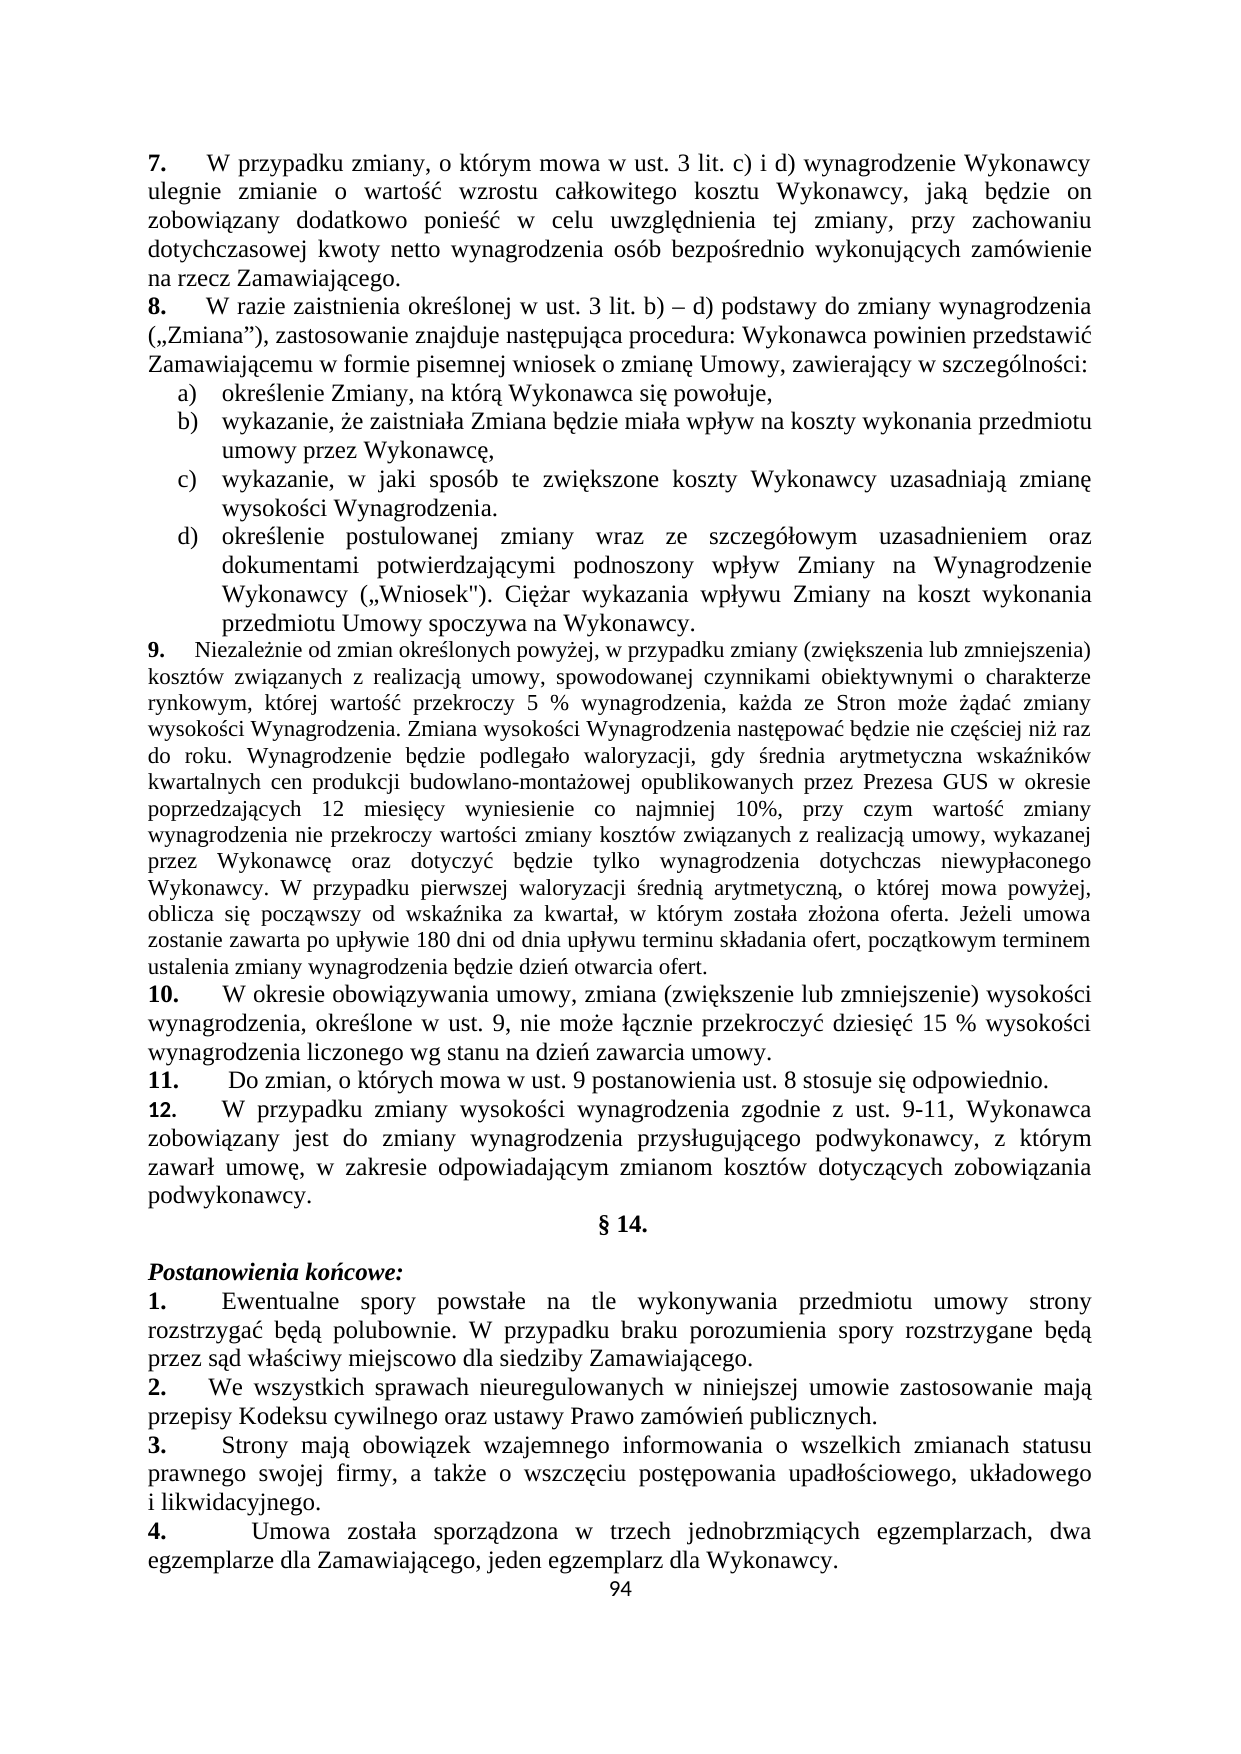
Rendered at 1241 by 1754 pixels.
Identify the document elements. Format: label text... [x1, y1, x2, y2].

list określenie Zmiany, na którą Wykonawca się powołuje, [177, 378, 1092, 406]
list 10. W okresie obowiązywania umowy, zmiana (zwiększenie lub zmniejszenie) wysokości wynagrodzenia, określone w ust. 9, nie może łącznie przekroczyć dziesięć 15 % wysokości wynagrodzenia liczonego wg stanu na dzień zawarcia umowy. [148, 979, 1092, 1065]
text 4. Umowa została sporządzona w trzech jednobrzmiących egzemplarzach, dwa egzemplarze dla Zamawiającego, jeden egzemplarz dla Wykonawcy. [148, 1516, 1092, 1573]
list określenie postulowanej zmiany wraz ze szczegółowym uzasadnieniem oraz dokumentami potwierdzającymi podnoszony wpływ Zmiany na Wynagrodzenie Wykonawcy („Wniosek"). Ciężar wykazania wpływu Zmiany na koszt wykonania przedmiotu Umowy spoczywa na Wykonawcy. [177, 521, 1092, 636]
list Do zmian, o których mowa w ust. 9 postanowienia ust. 8 stosuje się odpowiednio. [148, 1065, 1092, 1094]
text 3. Strony mają obowiązek wzajemnego informowania o wszelkich zmianach statusu prawnego swojej firmy, a także o wszczęciu postępowania upadłościowego, układowego i likwidacyjnego. [148, 1430, 1092, 1516]
list 7. W przypadku zmiany, o którym mowa w ust. 3 lit. c) i d) wynagrodzenie Wykonawcy ulegnie zmianie o wartość wzrostu całkowitego kosztu Wykonawcy, jaką będzie on zobowiązany dodatkowo ponieść w celu uwzględnienia tej zmiany, przy zachowaniu dotychczasowej kwoty netto wynagrodzenia osób bezpośrednio wykonujących zamówienie na rzecz Zamawiającego. [148, 148, 1092, 291]
text Postanowienia końcowe: [148, 1257, 1092, 1286]
text 9. Niezależnie od zmian określonych powyżej, w przypadku zmiany (zwiększenia lub zmniejszenia) kosztów związanych z realizacją umowy, spowodowanej czynnikami obiektywnymi o charakterze rynkowym, której wartość przekroczy 5 % wynagrodzenia, każda ze Stron może żądać zmiany wysokości Wynagrodzenia. Zmiana wysokości Wynagrodzenia następować będzie nie częściej niż raz do roku. Wynagrodzenie będzie podlegało waloryzacji, gdy średnia arytmetyczna wskaźników kwartalnych cen produkcji budowlano-montażowej opublikowanych przez Prezesa GUS w okresie poprzedzających 12 miesięcy wyniesienie co najmniej 10%, przy czym wartość zmiany wynagrodzenia nie przekroczy wartości zmiany kosztów związanych z realizacją umowy, wykazanej przez Wykonawcę oraz dotyczyć będzie tylko wynagrodzenia dotychczas niewypłaconego Wykonawcy. W przypadku pierwszej waloryzacji średnią arytmetyczną, o której mowa powyżej, oblicza się począwszy od wskaźnika za kwartał, w którym została złożona oferta. Jeżeli umowa zostanie zawarta po upływie 180 dni od dnia upływu terminu składania ofert, początkowym terminem ustalenia zmiany wynagrodzenia będzie dzień otwarcia ofert. [148, 636, 1092, 979]
list W przypadku zmiany wysokości wynagrodzenia zgodnie z ust. 9-11, Wykonawca zobowiązany jest do zmiany wynagrodzenia przysługującego podwykonawcy, z którym zawarł umowę, w zakresie odpowiadającym zmianom kosztów dotyczących zobowiązania podwykonawcy. [148, 1094, 1092, 1209]
text 2. We wszystkich sprawach nieuregulowanych w niniejszej umowie zastosowanie mają przepisy Kodeksu cywilnego oraz ustawy Prawo zamówień publicznych. [148, 1372, 1092, 1430]
list wykazanie, że zaistniała Zmiana będzie miała wpływ na koszty wykonania przedmiotu umowy przez Wykonawcę, [177, 406, 1092, 464]
list 8. W razie zaistnienia określonej w ust. 3 lit. b) – d) podstawy do zmiany wynagrodzenia („Zmiana”), zastosowanie znajduje następująca procedura: Wykonawca powinien przedstawić Zamawiającemu w formie pisemnej wniosek o zmianę Umowy, zawierający w szczególności: [148, 291, 1092, 378]
text 1. Ewentualne spory powstałe na tle wykonywania przedmiotu umowy strony rozstrzygać będą polubownie. W przypadku braku porozumienia spory rozstrzygane będą przez sąd właściwy miejscowo dla siedziby Zamawiającego. [148, 1286, 1092, 1372]
text § 14. [148, 1209, 1092, 1238]
list wykazanie, w jaki sposób te zwiększone koszty Wykonawcy uzasadniają zmianę wysokości Wynagrodzenia. [177, 464, 1092, 521]
